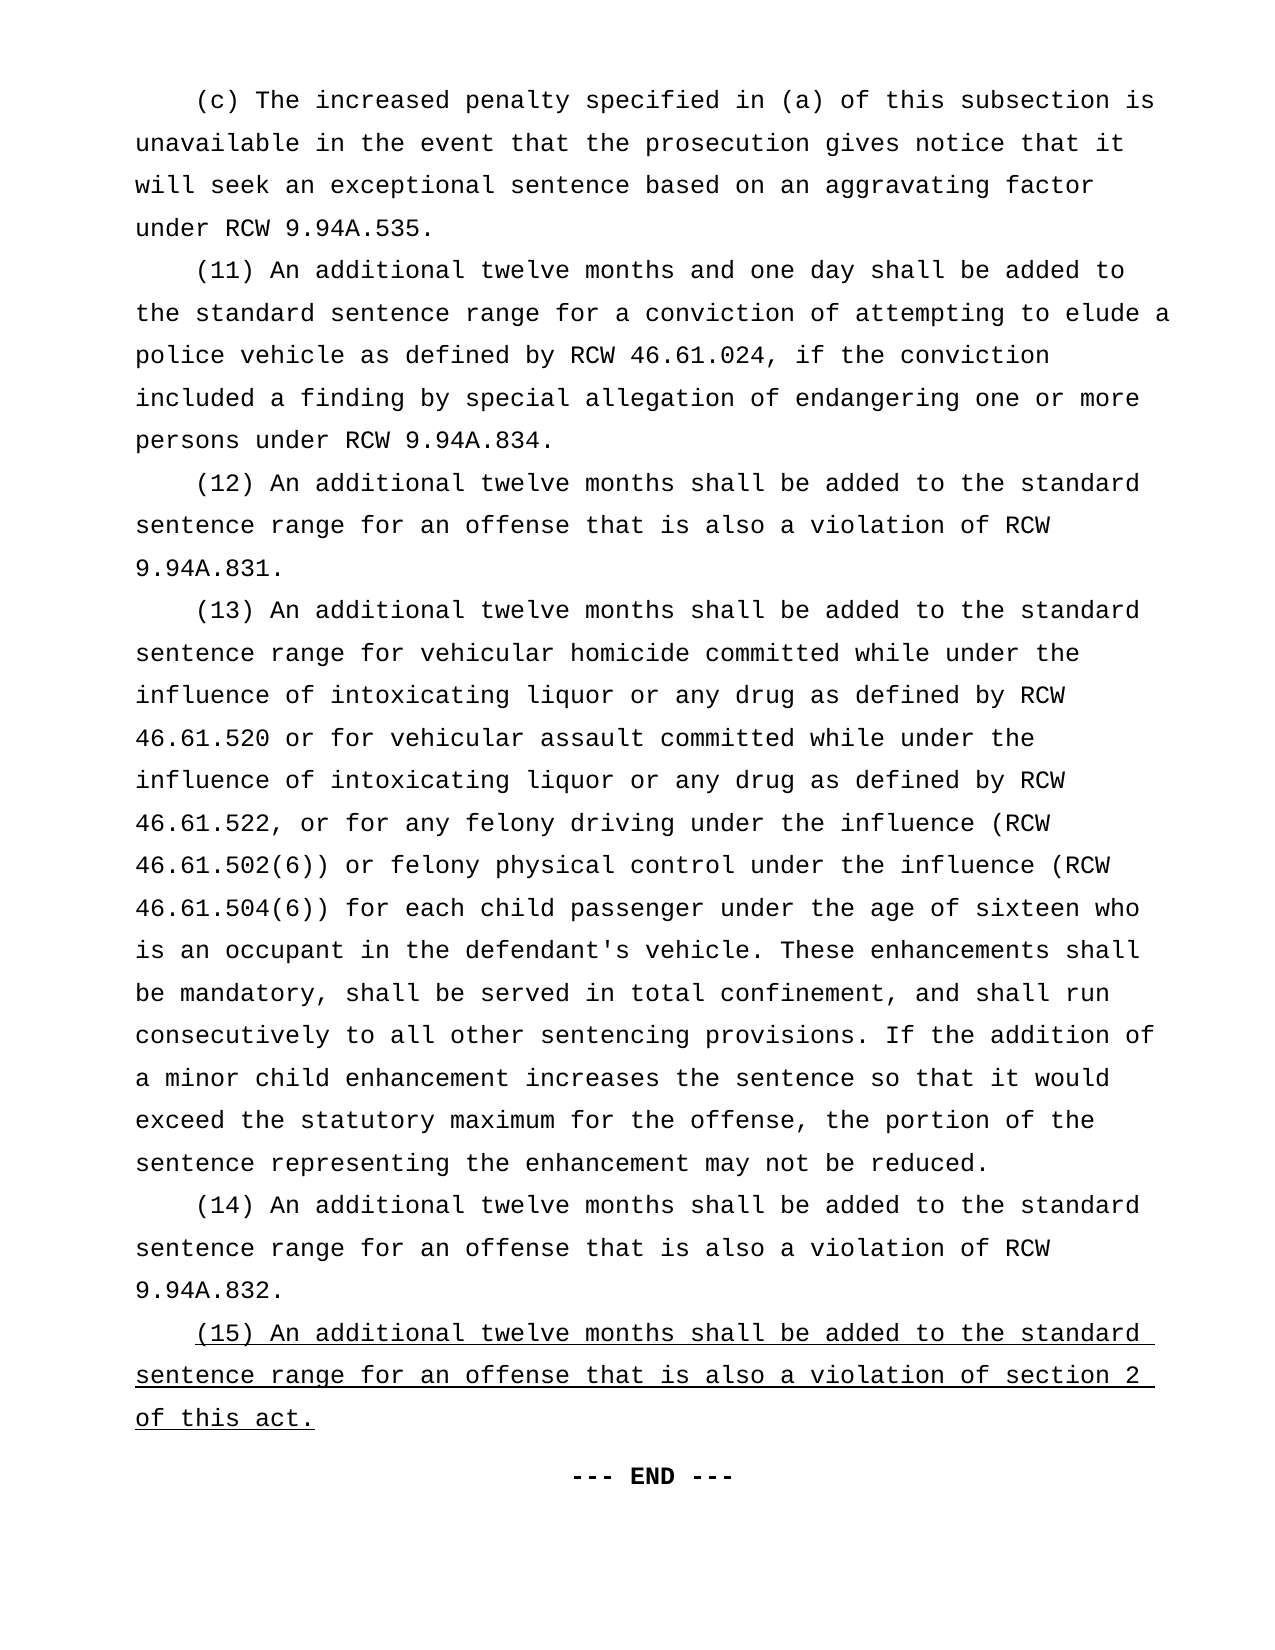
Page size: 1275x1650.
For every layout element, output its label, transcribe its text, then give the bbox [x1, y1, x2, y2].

text (15) An additional twelve months shall be added to the standard sentence range for an offense that is also a violation of section 2 of this act. [135, 1307, 1170, 1435]
text (14) An additional twelve months shall be added to the standard sentence range for an offense that is also a violation of RCW 9.94A.832. [135, 1180, 1170, 1307]
text (11) An additional twelve months and one day shall be added to the standard sentence range for a conviction of attempting to elude a police vehicle as defined by RCW 46.61.024, if the conviction included a finding by special allegation of endangering one or more persons under RCW 9.94A.834. [135, 245, 1170, 457]
text (13) An additional twelve months shall be added to the standard sentence range for vehicular homicide committed while under the influence of intoxicating liquor or any drug as defined by RCW 46.61.520 or for vehicular assault committed while under the influence of intoxicating liquor or any drug as defined by RCW 46.61.522, or for any felony driving under the influence (RCW 46.61.502(6)) or felony physical control under the influence (RCW 46.61.504(6)) for each child passenger under the age of sixteen who is an occupant in the defendant's vehicle. These enhancements shall be mandatory, shall be served in total confinement, and shall run consecutively to all other sentencing provisions. If the addition of a minor child enhancement increases the sentence so that it would exceed the statutory maximum for the offense, the portion of the sentence representing the enhancement may not be reduced. [135, 585, 1170, 1180]
text (c) The increased penalty specified in (a) of this subsection is unavailable in the event that the prosecution gives notice that it will seek an exceptional sentence based on an aggravating factor under RCW 9.94A.535. [135, 75, 1170, 245]
text --- END --- [135, 1463, 1170, 1492]
text (12) An additional twelve months shall be added to the standard sentence range for an offense that is also a violation of RCW 9.94A.831. [135, 457, 1170, 585]
